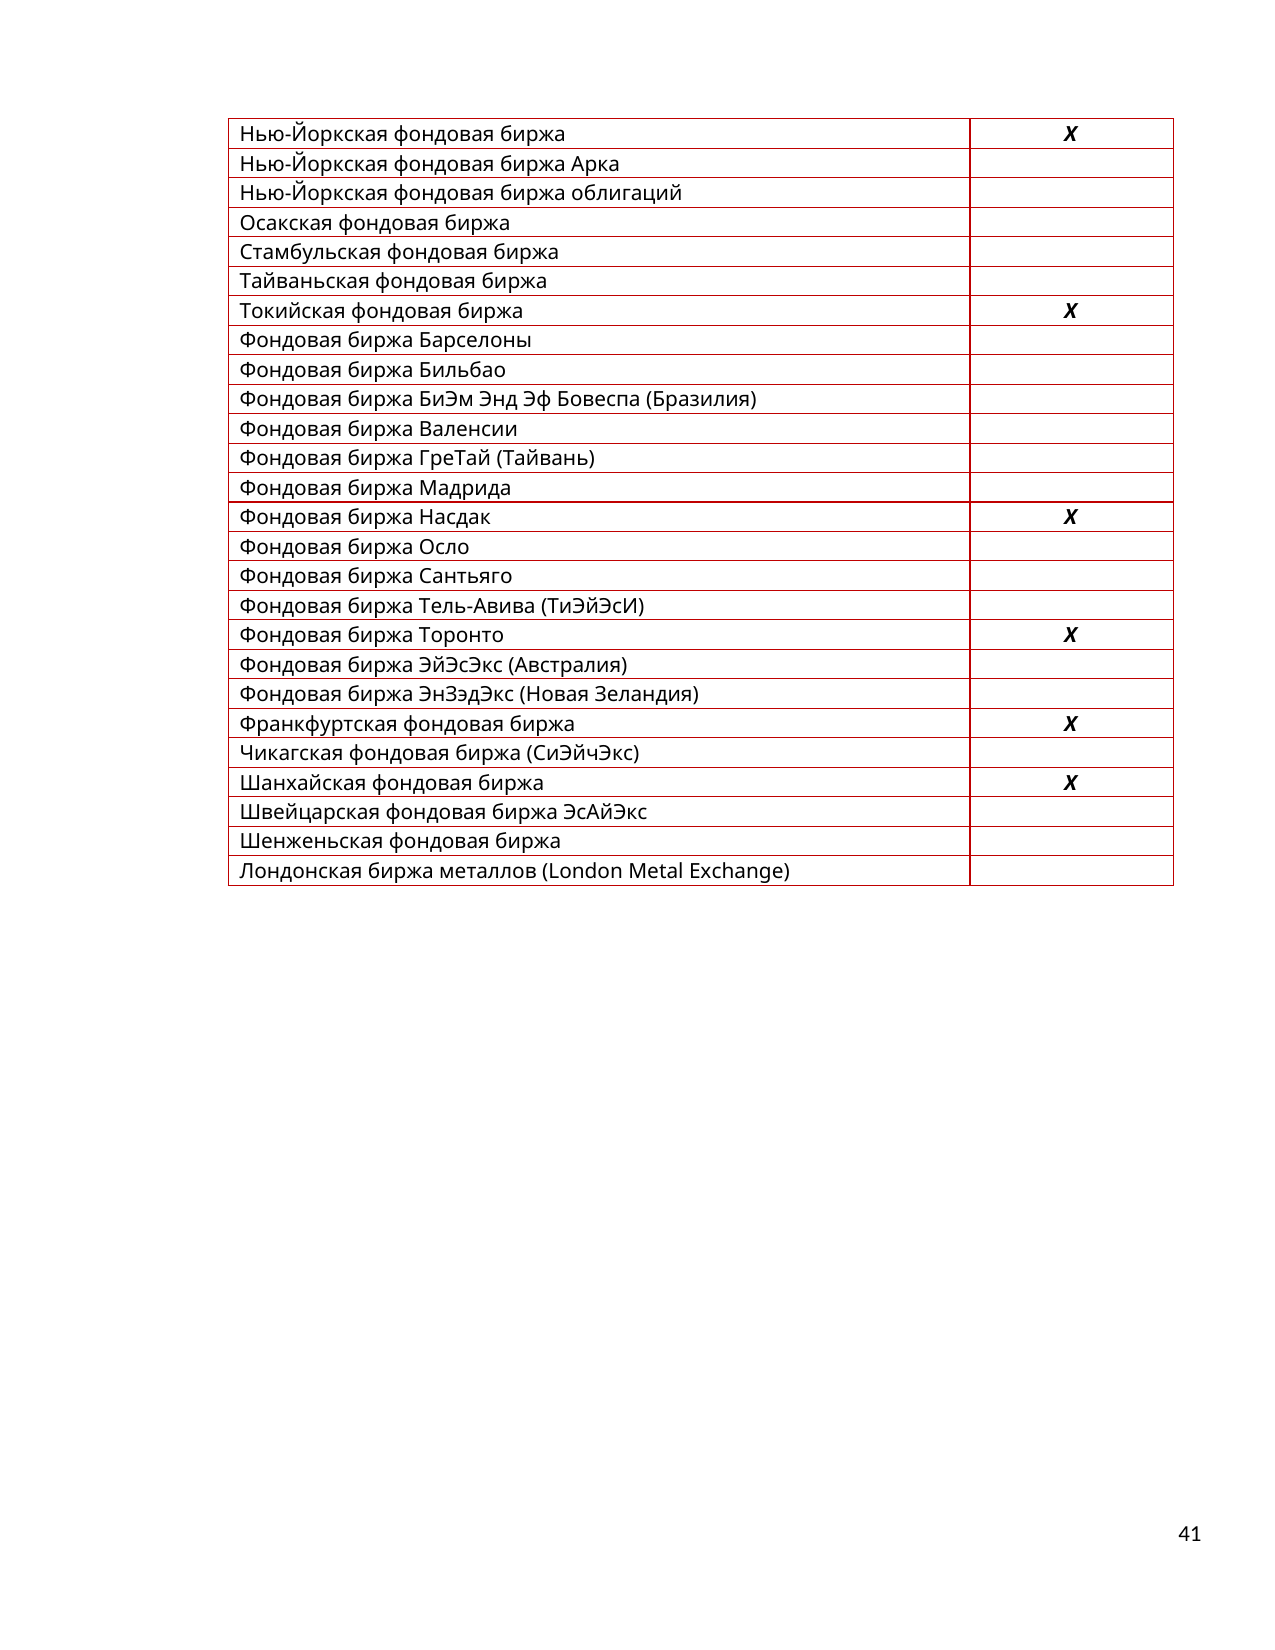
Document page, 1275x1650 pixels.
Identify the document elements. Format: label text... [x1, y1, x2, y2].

table_cell [971, 237, 1173, 266]
table_cell [971, 532, 1173, 560]
table_cell Осакская фондовая биржа [229, 208, 969, 236]
table_cell Фондовая биржа Валенсии [229, 414, 969, 442]
table_cell Стамбульская фондовая биржа [229, 237, 969, 266]
table_cell Франкфуртская фондовая биржа [229, 709, 969, 737]
table_cell Х [971, 620, 1173, 649]
table_cell [971, 473, 1173, 501]
table_cell Фондовая биржа Мадрида [229, 473, 969, 501]
table_cell Фондовая биржа Осло [229, 532, 969, 560]
table_cell [971, 738, 1173, 767]
table_cell [971, 326, 1173, 354]
table_cell Фондовая биржа ЭнЗэдЭкс (Новая Зеландия) [229, 679, 969, 708]
table_cell Х [971, 503, 1173, 531]
table_cell [971, 414, 1173, 442]
table_cell Х [971, 119, 1173, 148]
table_cell [971, 591, 1173, 619]
table_cell Шанхайская фондовая биржа [229, 768, 969, 796]
table_cell Нью-Йоркская фондовая биржа Арка [229, 149, 969, 177]
table_cell Тайваньская фондовая биржа [229, 267, 969, 295]
table_cell Фондовая биржа Барселоны [229, 326, 969, 354]
table_cell [971, 267, 1173, 295]
table_cell [971, 856, 1173, 884]
table_cell Фондовая биржа Сантьяго [229, 561, 969, 590]
table_cell [971, 355, 1173, 383]
table_cell Нью-Йоркская фондовая биржа облигаций [229, 178, 969, 207]
table_cell Фондовая биржа ЭйЭсЭкс (Австралия) [229, 650, 969, 678]
table_cell [971, 385, 1173, 413]
table_cell [971, 679, 1173, 708]
table_cell [971, 178, 1173, 207]
table_cell [971, 149, 1173, 177]
table_cell Фондовая биржа ГреТай (Тайвань) [229, 444, 969, 472]
table_cell Фондовая биржа БиЭм Энд Эф Бовеспа (Бразилия) [229, 385, 969, 413]
table_cell Шенженьская фондовая биржа [229, 827, 969, 855]
table_cell Чикагская фондовая биржа (СиЭйчЭкс) [229, 738, 969, 767]
table_cell [971, 797, 1173, 826]
table_cell [971, 650, 1173, 678]
table_cell Лондонская биржа металлов (London Metal Exchange) [229, 856, 969, 884]
table_cell Фондовая биржа Насдак [229, 503, 969, 531]
table_cell Токийская фондовая биржа [229, 296, 969, 324]
table_cell [971, 208, 1173, 236]
table_cell [971, 827, 1173, 855]
table_cell Фондовая биржа Торонто [229, 620, 969, 649]
table_cell Фондовая биржа Тель-Авива (ТиЭйЭсИ) [229, 591, 969, 619]
table_cell Х [971, 768, 1173, 796]
table_cell [971, 444, 1173, 472]
table_cell [971, 561, 1173, 590]
table_cell Фондовая биржа Бильбао [229, 355, 969, 383]
table_cell Швейцарская фондовая биржа ЭсАйЭкс [229, 797, 969, 826]
table_cell Х [971, 709, 1173, 737]
table_cell Нью-Йоркская фондовая биржа [229, 119, 969, 148]
table_cell Х [971, 296, 1173, 324]
